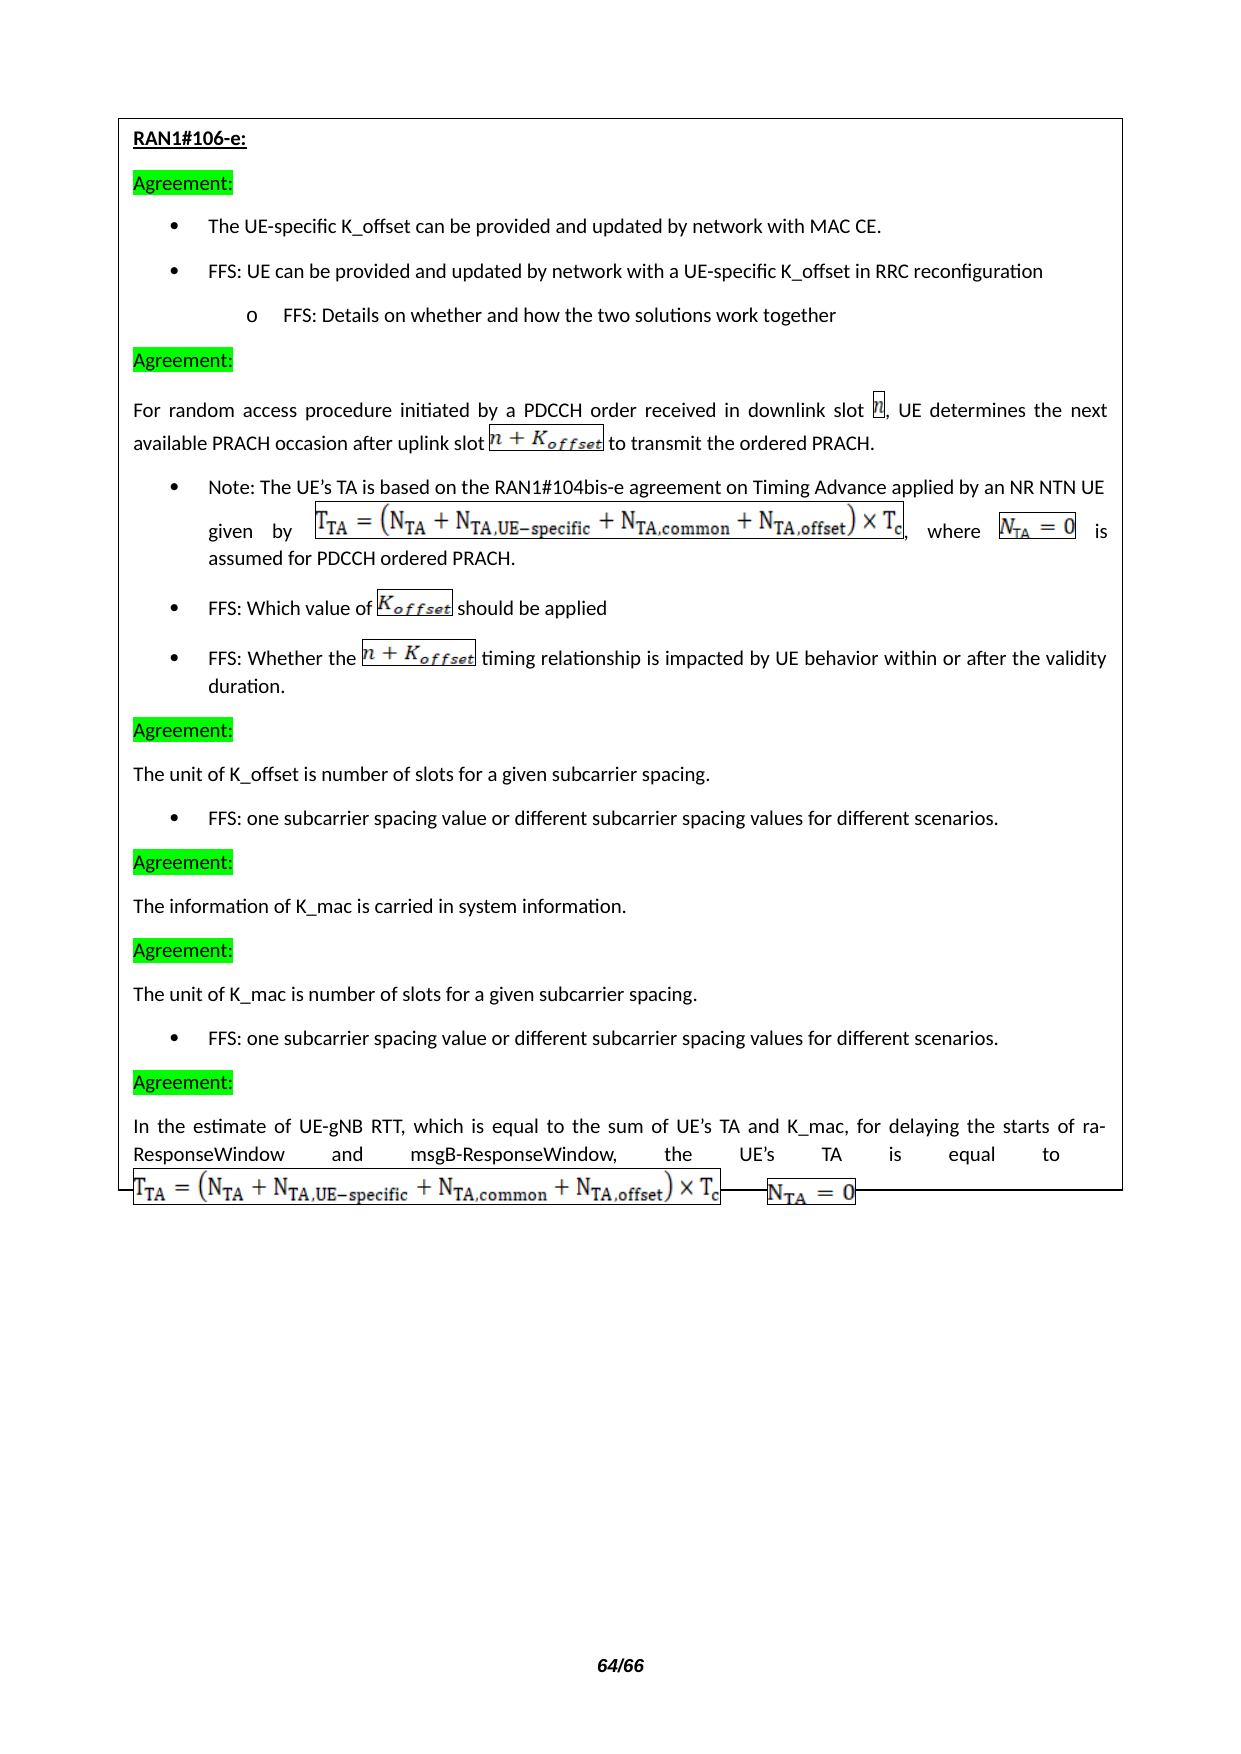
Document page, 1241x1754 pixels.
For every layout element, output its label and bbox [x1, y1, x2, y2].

picture [1000, 513, 1075, 538]
picture [363, 640, 475, 665]
picture [316, 502, 903, 538]
picture [378, 590, 452, 615]
picture [490, 425, 603, 450]
picture [134, 1169, 720, 1204]
picture [874, 392, 884, 417]
picture [768, 1179, 855, 1204]
